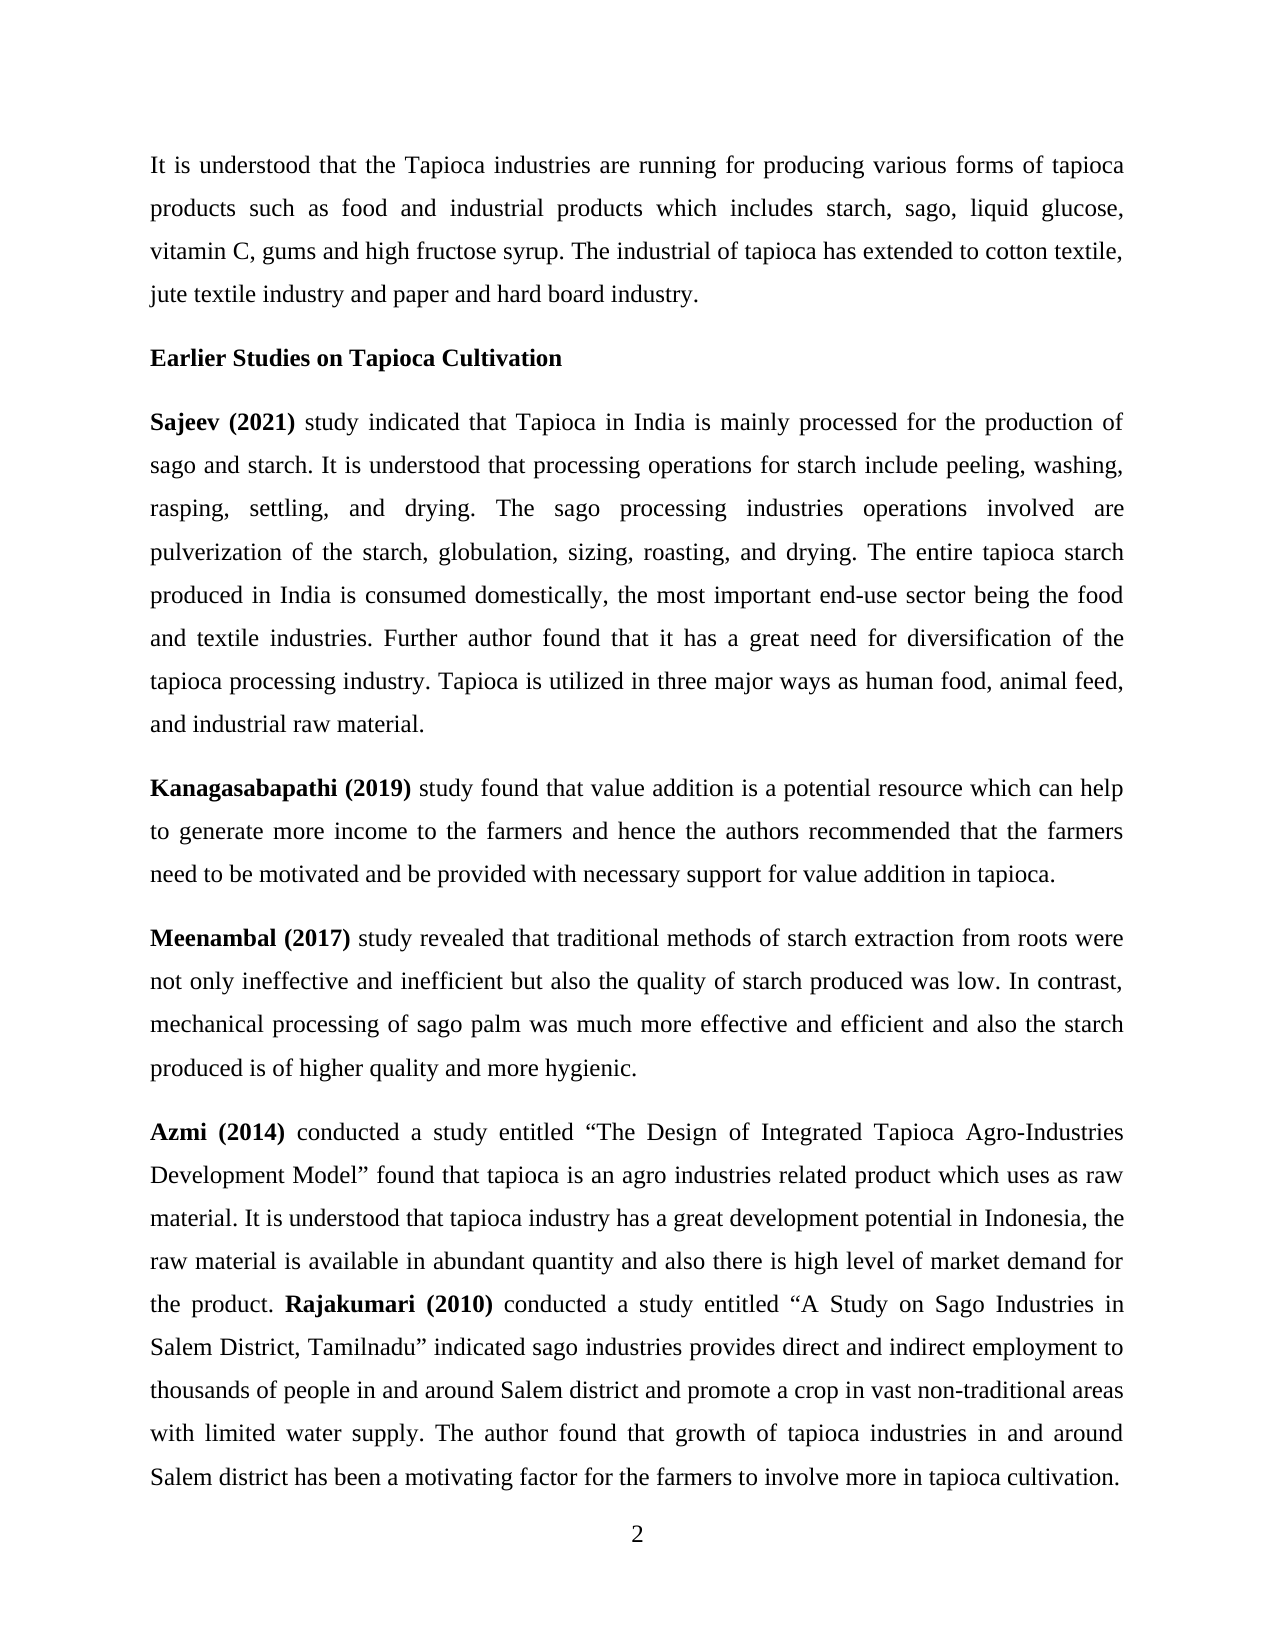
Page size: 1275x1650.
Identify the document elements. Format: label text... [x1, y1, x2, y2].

text Kanagasabapathi (2019) study found that value addition is a potential resource which can help to generate more income to the farmers and hence the authors recommended that the farmers need to be motivated and be provided with necessary support for value addition in tapioca. [150, 773, 1125, 888]
text Sajeev (2021) study indicated that Tapioca in India is mainly processed for the production of sago and starch. It is understood that processing operations for starch include peeling, washing, rasping, settling, and drying. The sago processing industries operations involved are pulverization of the starch, globulation, sizing, roasting, and drying. The entire tapioca starch produced in India is consumed domestically, the most important end-use sector being the food and textile industries. Further author found that it has a great need for diversification of the tapioca processing industry. Tapioca is utilized in three major ways as human food, animal feed, and industrial raw material. [150, 407, 1125, 738]
text Meenambal (2017) study revealed that traditional methods of starch extraction from roots were not only ineffective and inefficient but also the quality of starch produced was low. In contrast, mechanical processing of sago palm was much more effective and efficient and also the starch produced is of higher quality and more hygienic. [150, 923, 1125, 1081]
text Earlier Studies on Tapioca Cultivation [150, 343, 1125, 372]
text It is understood that the Tapioca industries are running for producing various forms of tapioca products such as food and industrial products which includes starch, sago, liquid glucose, vitamin C, gums and high fructose syrup. The industrial of tapioca has extended to cotton textile, jute textile industry and paper and hard board industry. [150, 150, 1125, 308]
text Azmi (2014) conducted a study entitled “The Design of Integrated Tapioca Agro-Industries Development Model” found that tapioca is an agro industries related product which uses as raw material. It is understood that tapioca industry has a great development potential in Indonesia, the raw material is available in abundant quantity and also there is high level of market demand for the product. Rajakumari (2010) conducted a study entitled “A Study on Sago Industries in Salem District, Tamilnadu” indicated sago industries provides direct and indirect employment to thousands of people in and around Salem district and promote a crop in vast non-traditional areas with limited water supply. The author found that growth of tapioca industries in and around Salem district has been a motivating factor for the farmers to involve more in tapioca cultivation. [150, 1117, 1125, 1490]
